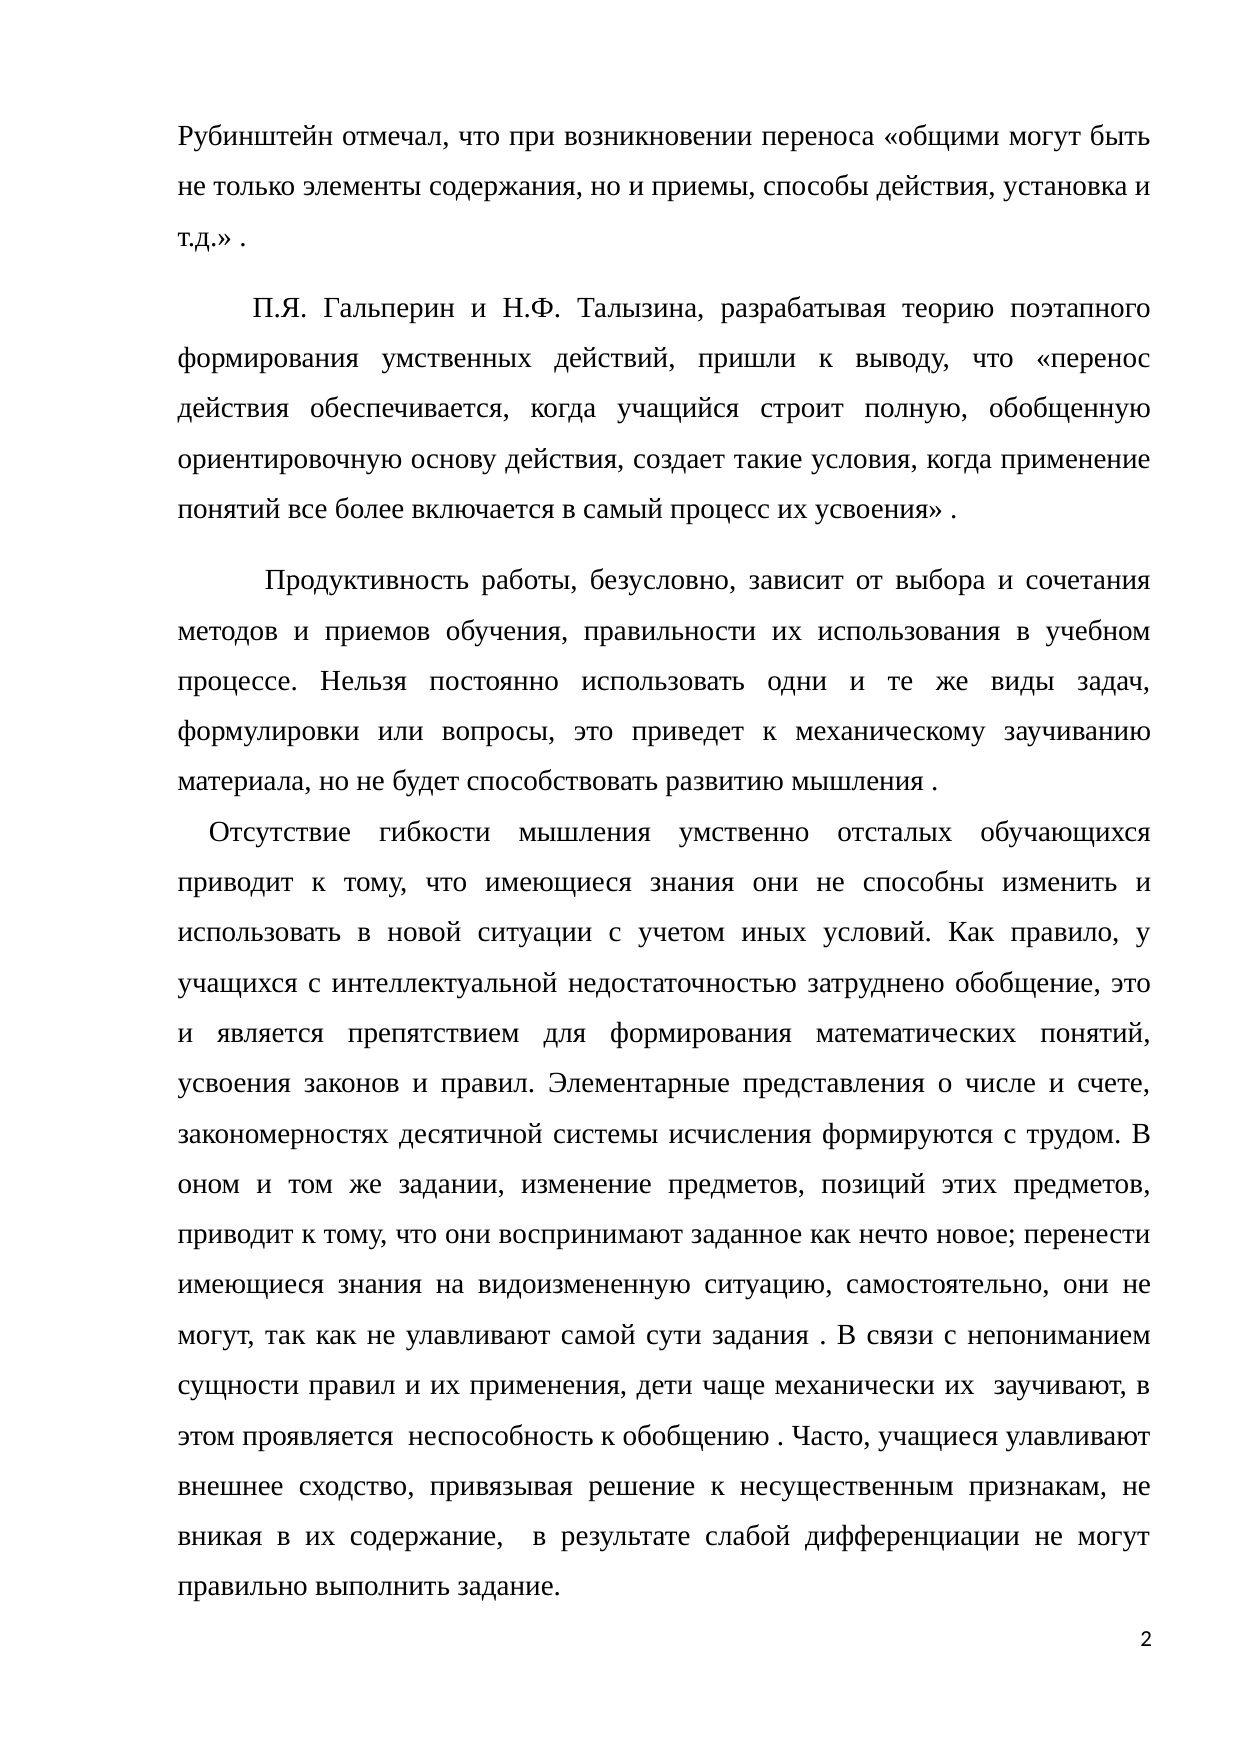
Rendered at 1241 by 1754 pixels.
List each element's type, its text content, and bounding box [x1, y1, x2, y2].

text Отсутствие гибкости мышления умственно отсталых обучающихся приводит к тому, что имеющиеся знания они не способны изменить и использовать в новой ситуации с учетом иных условий. Как правило, у учащихся с интеллектуальной недостаточностью затруднено обобщение, это и является препятствием для формирования математических понятий, усвоения законов и правил. Элементарные представления о числе и счете, закономерностях десятичной системы исчисления формируются с трудом. В оном и том же задании, изменение предметов, позиций этих предметов, приводит к тому, что они воспринимают заданное как нечто новое; перенести имеющиеся знания на видоизмененную ситуацию, самостоятельно, они не могут, так как не улавливают самой сути задания . В связи с непониманием сущности правил и их применения, дети чаще механически их заучивают, в этом проявляется неспособность к обобщению . Часто, учащиеся улавливают внешнее сходство, привязывая решение к несущественным признакам, не вникая в их содержание, в результате слабой дифференциации не могут правильно выполнить задание. [177, 814, 1152, 1602]
text П.Я. Гальперин и Н.Ф. Талызина, разрабатывая теорию поэтапного формирования умственных действий, пришли к выводу, что «перенос действия обеспечивается, когда учащийся строит полную, обобщенную ориентировочную основу действия, создает такие условия, когда применение понятий все более включается в самый процесс их усвоения» . [177, 290, 1152, 525]
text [177, 118, 1152, 252]
text Продуктивность работы, безусловно, зависит от выбора и сочетания методов и приемов обучения, правильности их использования в учебном процессе. Нельзя постоянно использовать одни и те же виды задач, формулировки или вопросы, это приведет к механическому заучиванию материала, но не будет способствовать развитию мышления . [177, 562, 1152, 797]
